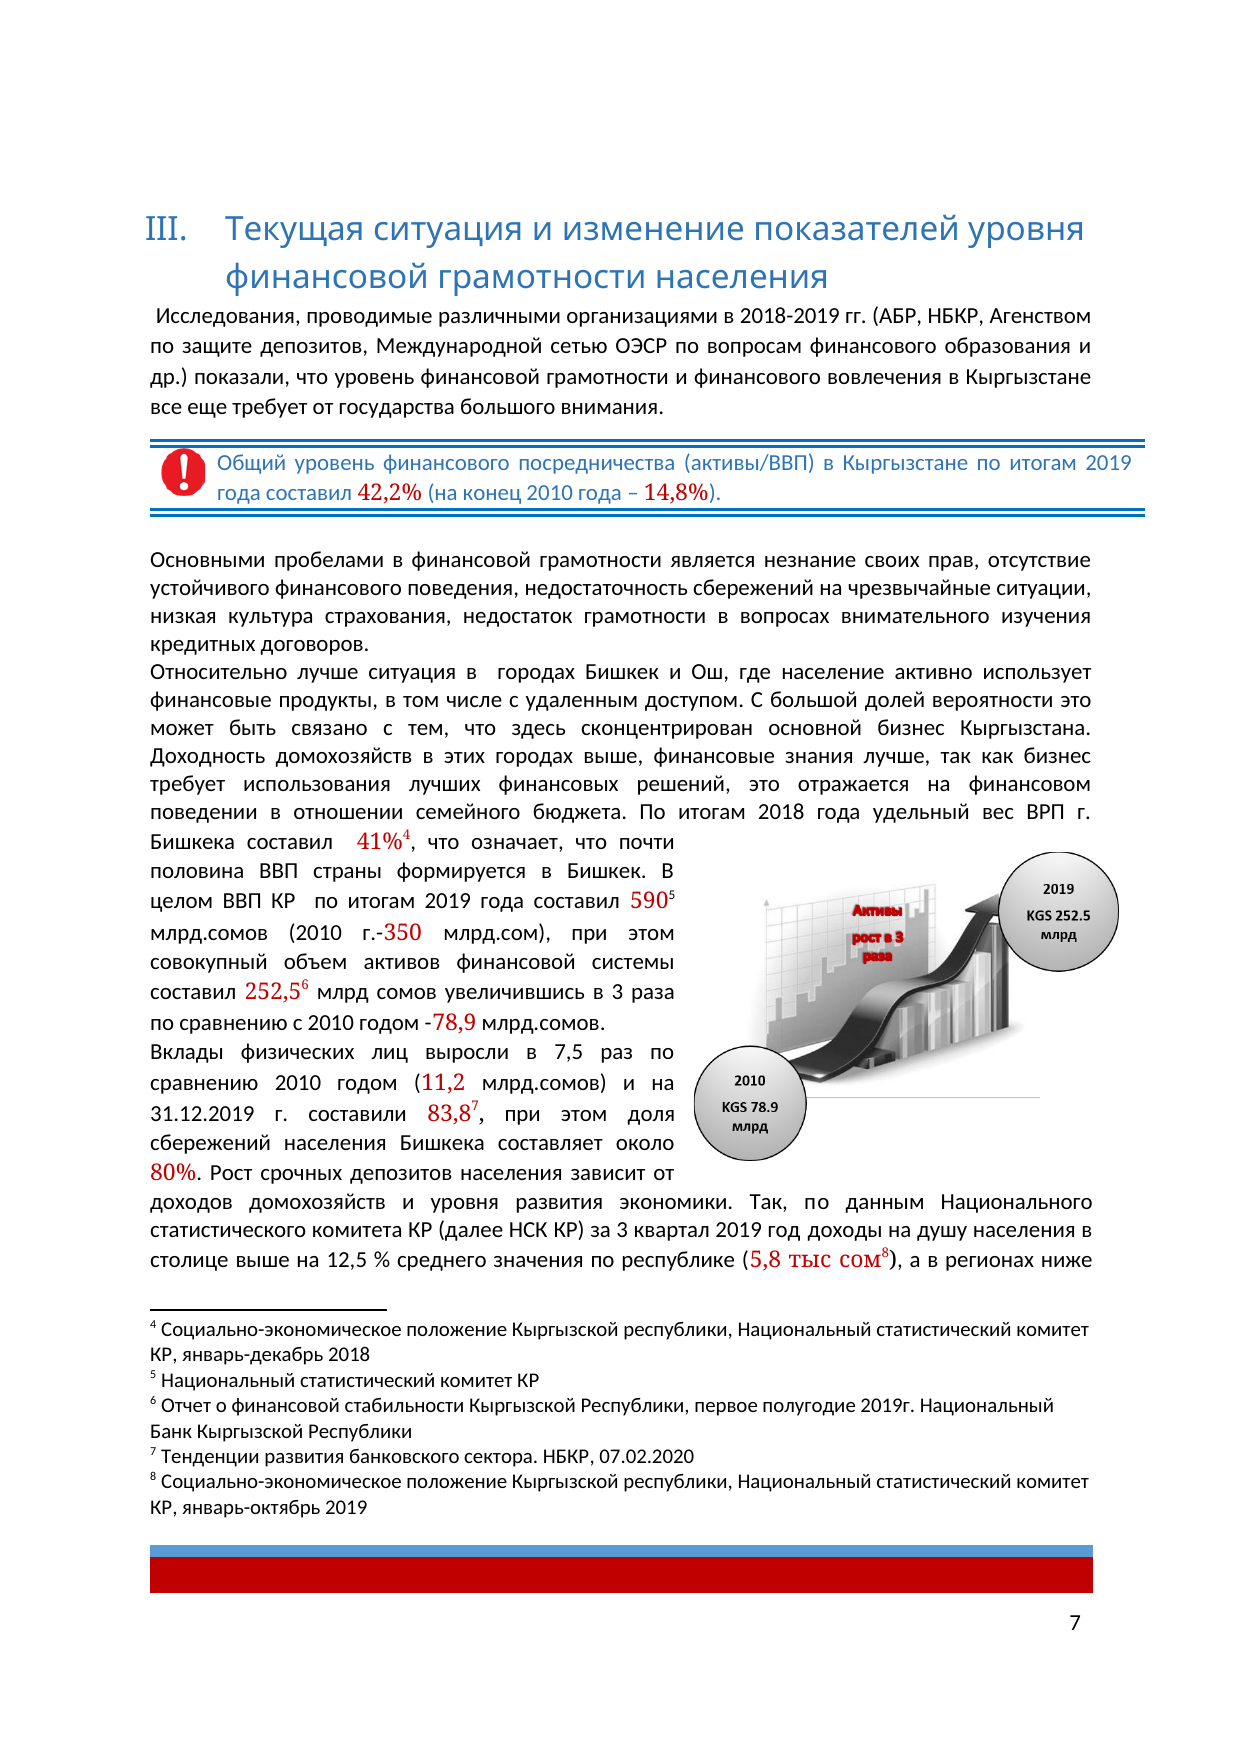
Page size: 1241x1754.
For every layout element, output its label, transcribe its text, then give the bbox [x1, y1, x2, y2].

picture [693, 852, 1119, 1161]
table_header Общий уровень финансового посредничества (активы/ВВП) в Кыргызстане по итогам 2019 года составил 42,2% (на конец 2010 года – 14,8%). [206, 448, 1145, 508]
text Исследования, проводимые различными организациями в 2018-2019 гг. (АБР, НБКР, Агенством по защите депозитов, Международной сетью ОЭСР по вопросам финансового образования и др.) показали, что уровень финансовой грамотности и финансового вовлечения в Кыргызстане все еще требует от государства большого внимания. [150, 301, 1093, 420]
text Основными пробелами в финансовой грамотности является незнание своих прав, отсутствие устойчивого финансового поведения, недостаточность сбережений на чрезвычайные ситуации, низкая культура страхования, недостаток грамотности в вопросах внимательного изучения кредитных договоров. [150, 545, 1093, 657]
subtitle Текущая ситуация и изменение показателей уровня финансовой грамотности населения [187, 205, 1093, 299]
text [150, 1037, 1093, 1274]
table_header [150, 448, 206, 508]
text Относительно лучше ситуация в городах Бишкек и Ош, где население активно использует финансовые продукты, в том числе с удаленным доступом. С большой долей вероятности это может быть связано с тем, что здесь сконцентрирован основной бизнес Кыргызстана. Доходность домохозяйств в этих городах выше, финансовые знания лучше, так как бизнес требует использования лучших финансовых решений, это отражается на финансовом поведении в отношении семейного бюджета. По итогам 2018 года удельный вес ВРП г. Бишкека составил 41%, что означает, что почти половина ВВП страны формируется в Бишкек. В целом ВВП КР по итогам 2019 года составил 590 млрд.сомов (2010 г.-350 млрд.сом), при этом совокупный объем активов финансовой системы составил 252,5 млрд сомов увеличившись в 3 раза по сравнению с 2010 годом -78,9 млрд.сомов. [150, 657, 1093, 1037]
picture [161, 448, 206, 496]
